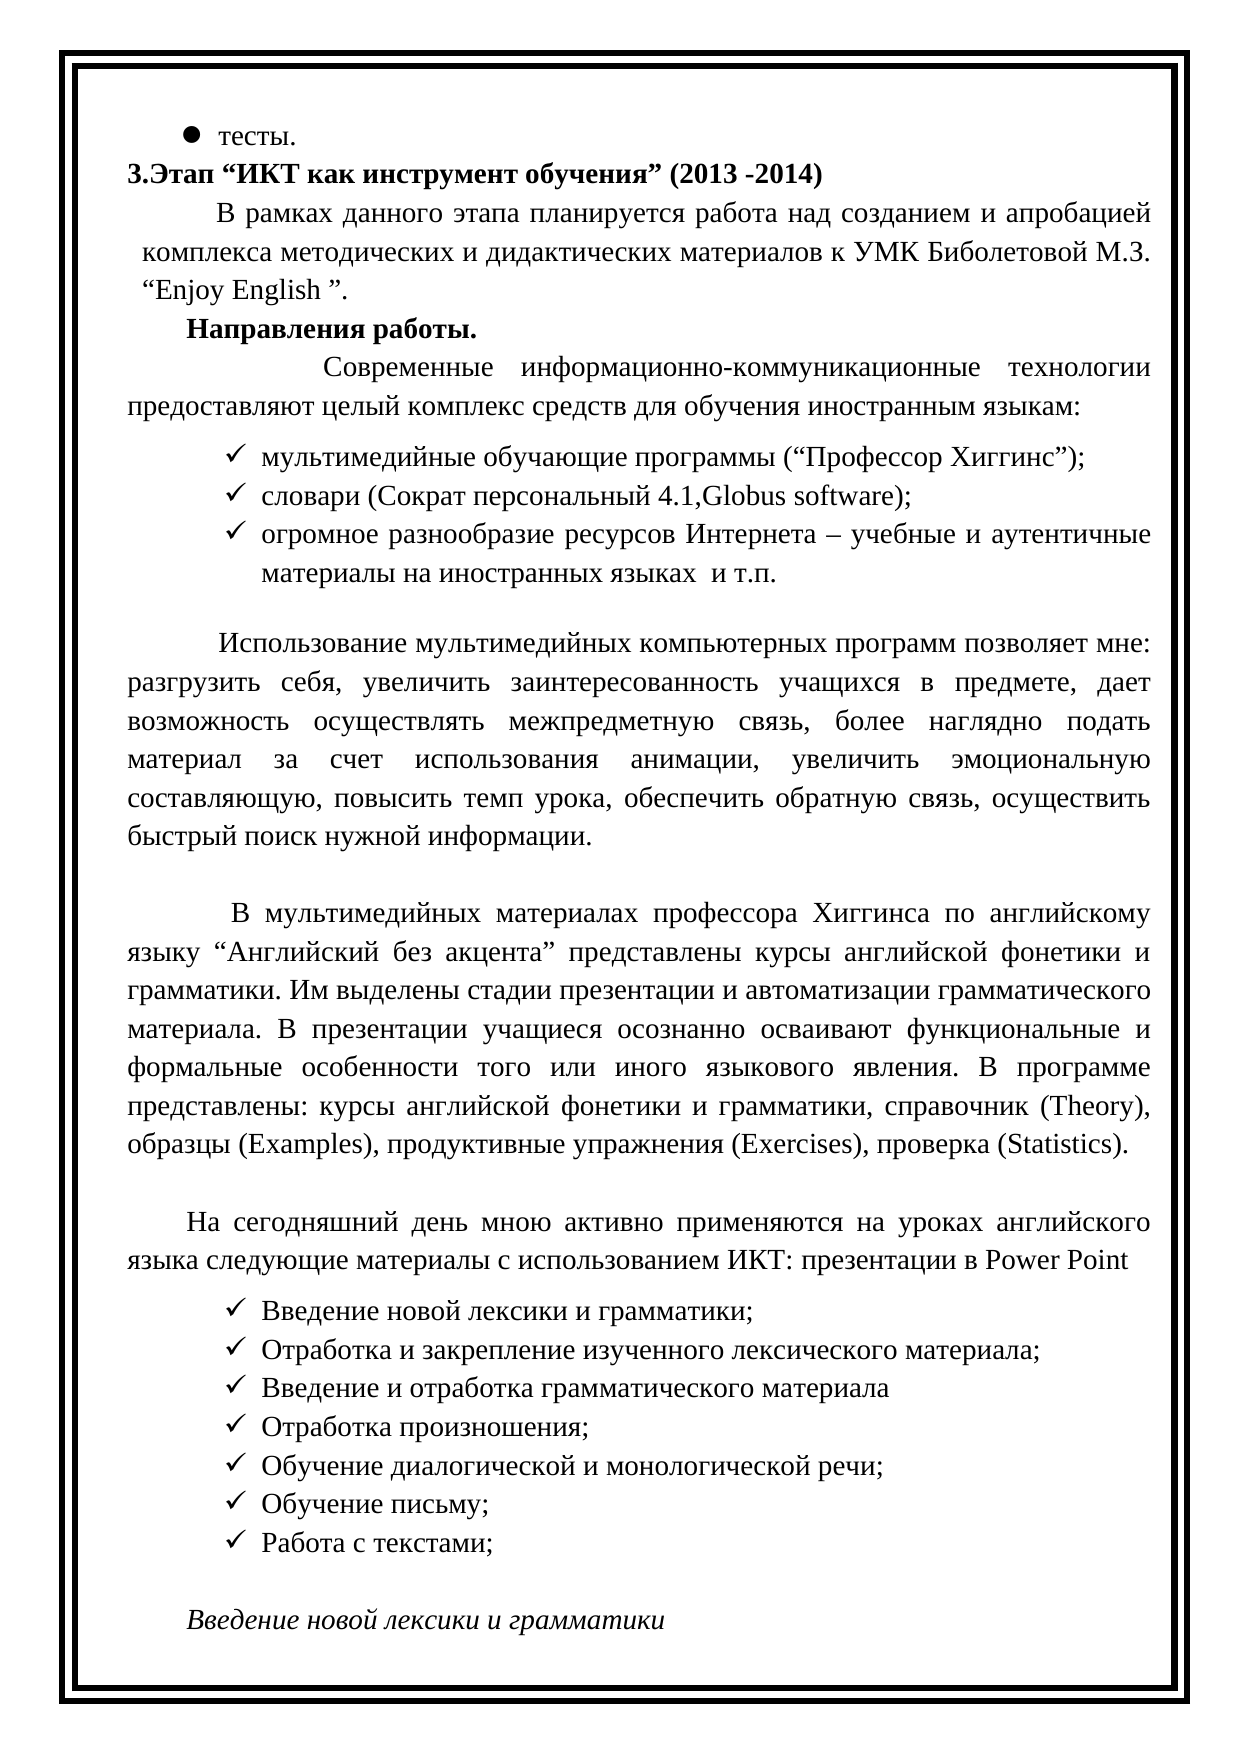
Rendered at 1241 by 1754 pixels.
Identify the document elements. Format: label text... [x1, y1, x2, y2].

text Направления работы. [127, 311, 1152, 344]
list Отработка произношения; [224, 1409, 1152, 1443]
text В рамках данного этапа планируется работа над созданием и апробацией комплекса методических и дидактических материалов к УМК Биболетовой М.З. “Enjoy English ”. [142, 195, 1152, 306]
list Обучение письму; [224, 1487, 1152, 1520]
list огромное разнообразие ресурсов Интернета – учебные и аутентичные материалы на иностранных языках и т.п. [224, 516, 1152, 588]
text 3.Этап “ИКТ как инструмент обучения” (2013 -2014) [127, 157, 1152, 190]
text Современные информационно-коммуникационные технологии предоставляют целый комплекс средств для обучения иностранным языкам: [127, 349, 1152, 421]
list Отработка и закрепление изученного лексического материала; [224, 1332, 1152, 1366]
list Обучение диалогической и монологической речи; [224, 1448, 1152, 1482]
list мультимедийные обучающие программы (“Профессор Хиггинс”); [224, 439, 1152, 473]
list Введение и отработка грамматического материала [224, 1371, 1152, 1404]
text На сегодняшний день мною активно применяются на уроках английского языка следующие материалы с использованием ИКТ: презентации в Power Point [127, 1204, 1152, 1276]
list Работа с текстами; [224, 1525, 1152, 1559]
list тесты. [181, 118, 1152, 152]
list Введение новой лексики и грамматики; [224, 1293, 1152, 1327]
text Введение новой лексики и грамматики [127, 1602, 1152, 1636]
list словари (Сократ персональный 4.1,Globus software); [224, 478, 1152, 511]
text В мультимедийных материалах профессора Хиггинса по английскому языку “Английский без акцента” представлены курсы английской фонетики и грамматики. Им выделены стадии презентации и автоматизации грамматического материала. В презентации учащиеся осознанно осваивают функциональные и формальные особенности того или иного языкового явления. В программе представлены: курсы английской фонетики и грамматики, справочник (Theory), образцы (Examples), продуктивные упражнения (Exercises), проверка (Statistics). [127, 895, 1152, 1160]
text Использование мультимедийных компьютерных программ позволяет мне: разгрузить себя, увеличить заинтересованность учащихся в предмете, дает возможность осуществлять межпредметную связь, более наглядно подать материал за счет использования анимации, увеличить эмоциональную составляющую, повысить темп урока, обеспечить обратную связь, осуществить быстрый поиск нужной информации. [127, 626, 1152, 852]
